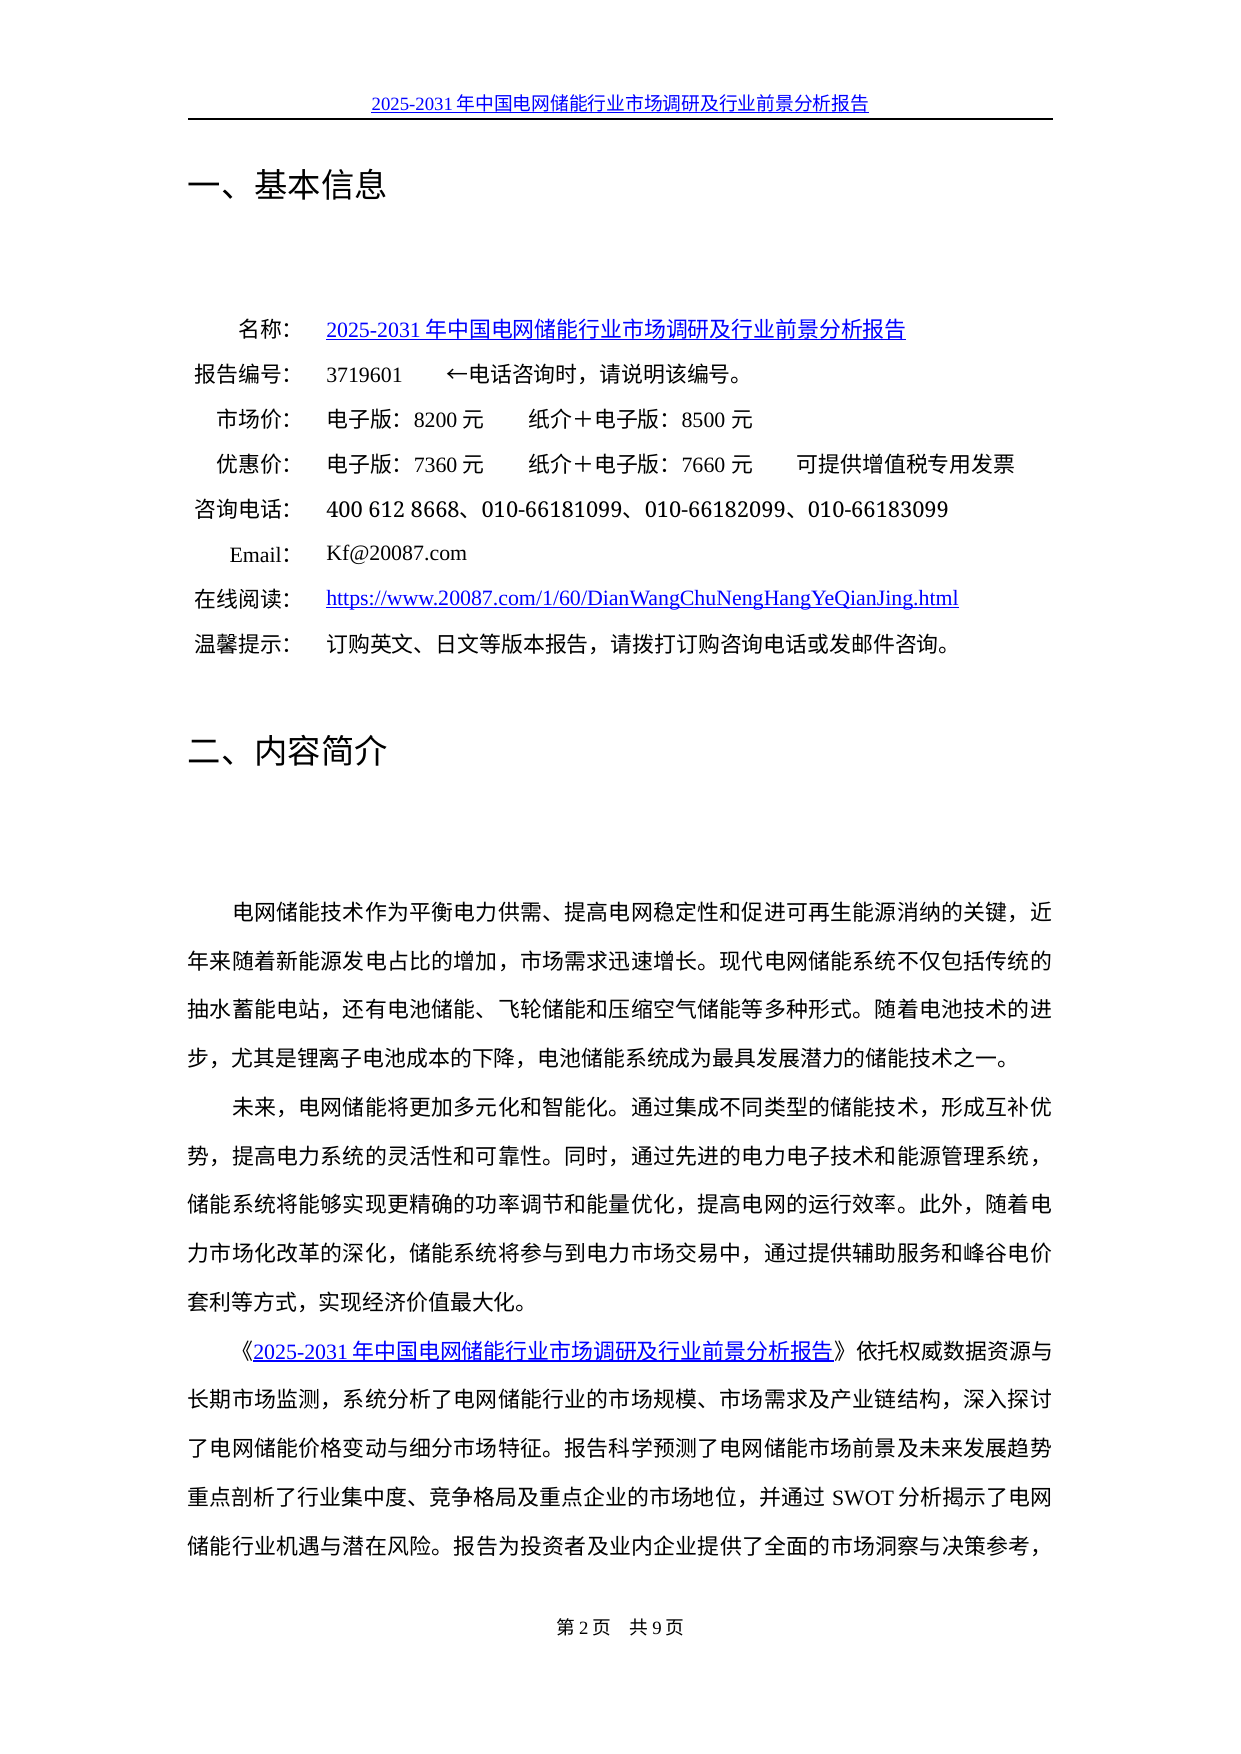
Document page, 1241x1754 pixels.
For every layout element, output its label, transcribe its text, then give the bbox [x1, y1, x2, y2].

table_cell 咨询电话： [167, 492, 315, 537]
table_header 名称： [167, 312, 315, 357]
table_cell 温馨提示： [167, 627, 315, 672]
title 一、基本信息 [187, 150, 1053, 215]
table_cell 优惠价： [167, 447, 315, 492]
table_cell 市场价： [167, 402, 315, 447]
table_cell 报告编号： [167, 357, 315, 402]
table_cell 3719601 ←电话咨询时，请说明该编号。 [315, 357, 1073, 402]
table_cell 电子版：8200 元 纸介＋电子版：8500 元 [315, 402, 1073, 447]
table_cell Email： [167, 537, 315, 582]
table_cell [315, 582, 1073, 627]
table_cell 在线阅读： [167, 582, 315, 627]
table_cell Kf@20087.com [315, 537, 1073, 582]
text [187, 894, 1053, 1561]
table_cell 400 612 8668、010-66181099、010-66182099、010-66183099 [315, 492, 1073, 537]
table_cell 电子版：7360 元 纸介＋电子版：7660 元 可提供增值税专用发票 [315, 447, 1073, 492]
table_cell 订购英文、日文等版本报告，请拨打订购咨询电话或发邮件咨询。 [315, 627, 1073, 672]
title 二、内容简介 [187, 717, 1053, 782]
table_header 2025-2031年中国电网储能行业市场调研及行业前景分析报告 [315, 312, 1073, 357]
